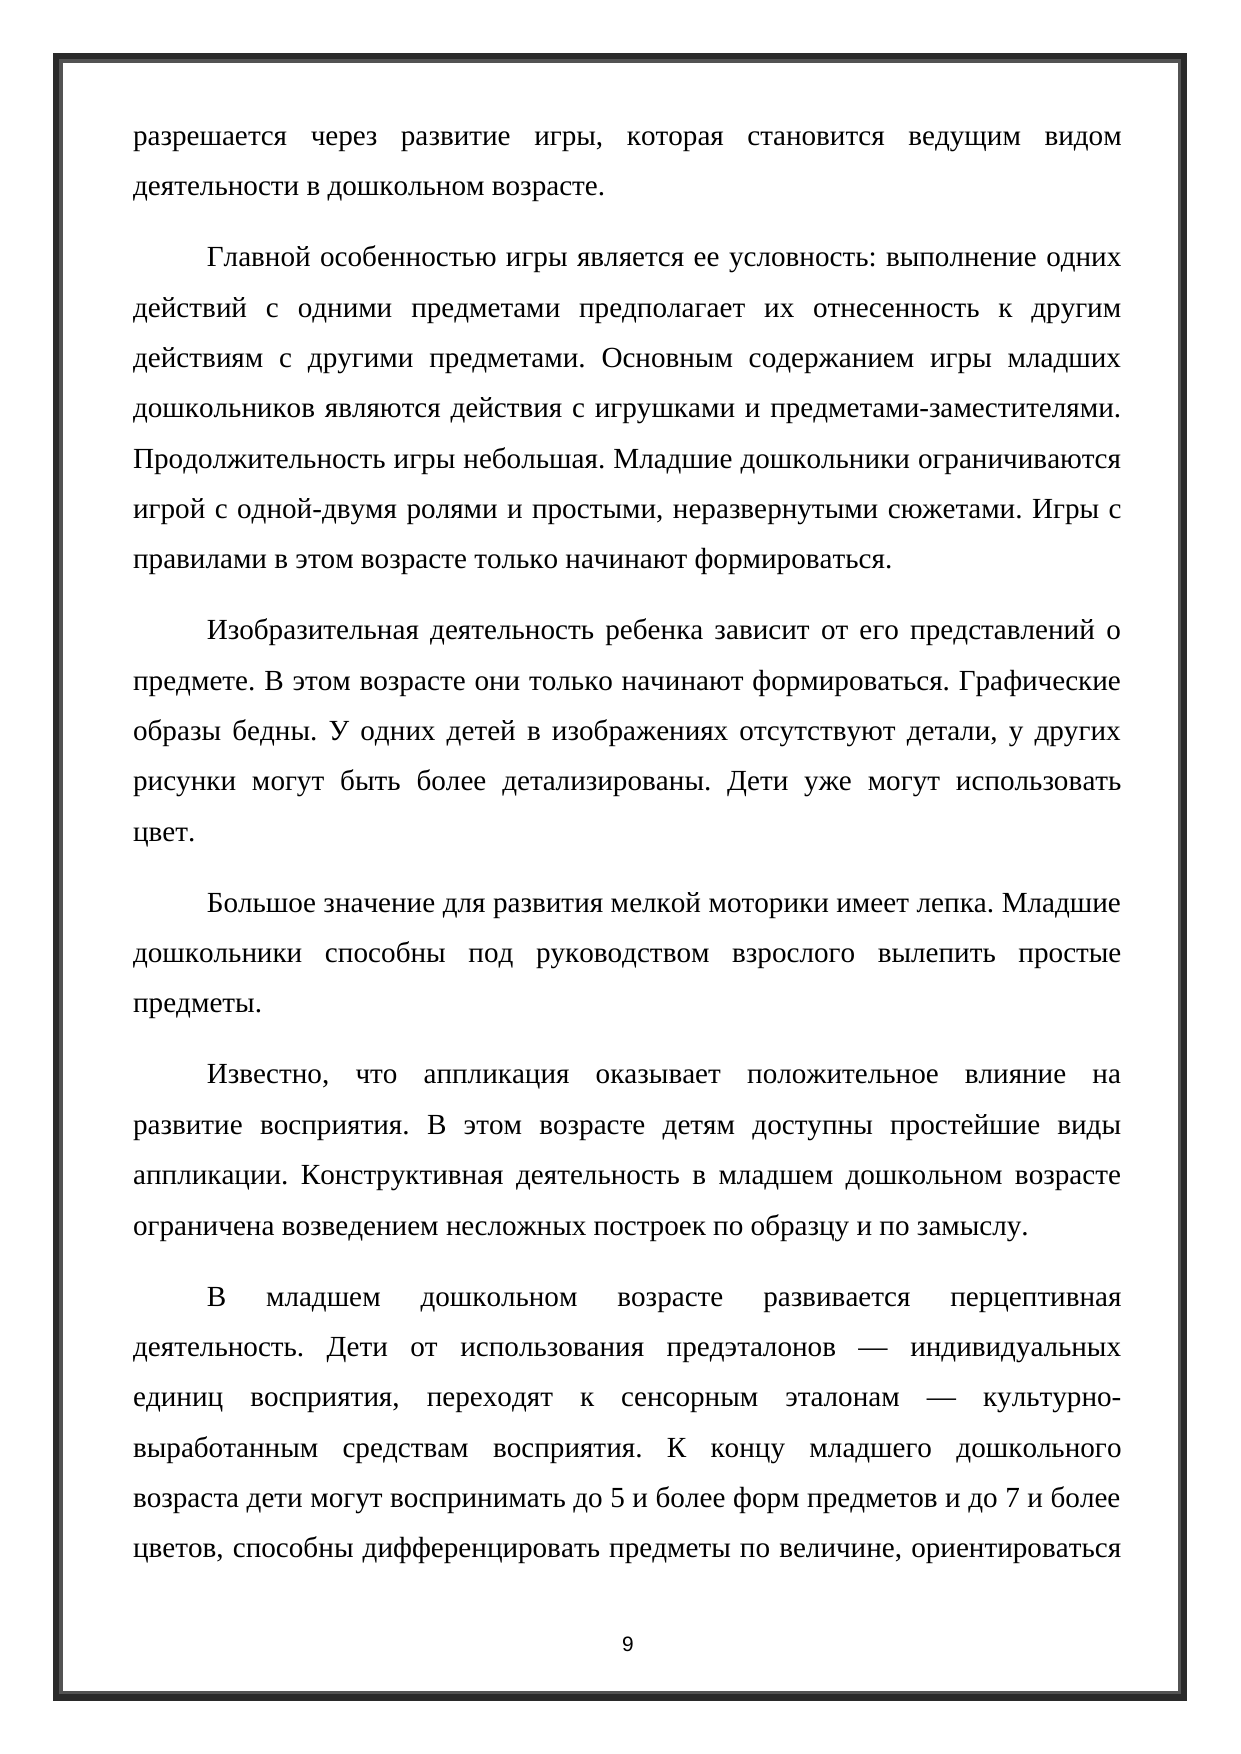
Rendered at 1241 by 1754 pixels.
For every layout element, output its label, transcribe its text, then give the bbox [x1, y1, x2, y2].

text Известно, что аппликация оказывает положительное влияние на развитие восприятия. В этом возрасте детям доступны простейшие виды аппликации. Конструктивная деятельность в младшем дошкольном возрасте ограничена возведением несложных построек по образцу и по замыслу. [133, 1057, 1122, 1241]
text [133, 118, 1122, 202]
text Большое значение для развития мелкой моторики имеет лепка. Младшие дошкольники способны под руководством взрослого вылепить простые предметы. [133, 885, 1122, 1019]
text Главной особенностью игры является ее условность: выполнение одних действий с одними предметами предполагает их отнесенность к другим действиям с другими предметами. Основным содержанием игры младших дошкольников являются действия с игрушками и предметами-заместителями. Продолжительность игры небольшая. Младшие дошкольники ограничиваются игрой с одной-двумя ролями и простыми, неразвернутыми сюжетами. Игры с правилами в этом возрасте только начинают формироваться. [133, 239, 1122, 575]
text Изобразительная деятельность ребенка зависит от его представлений о предмете. В этом возрасте они только начинают формироваться. Графические образы бедны. У одних детей в изображениях отсутствуют детали, у других рисунки могут быть более детализированы. Дети уже могут использовать цвет. [133, 612, 1122, 847]
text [133, 1279, 1122, 1564]
